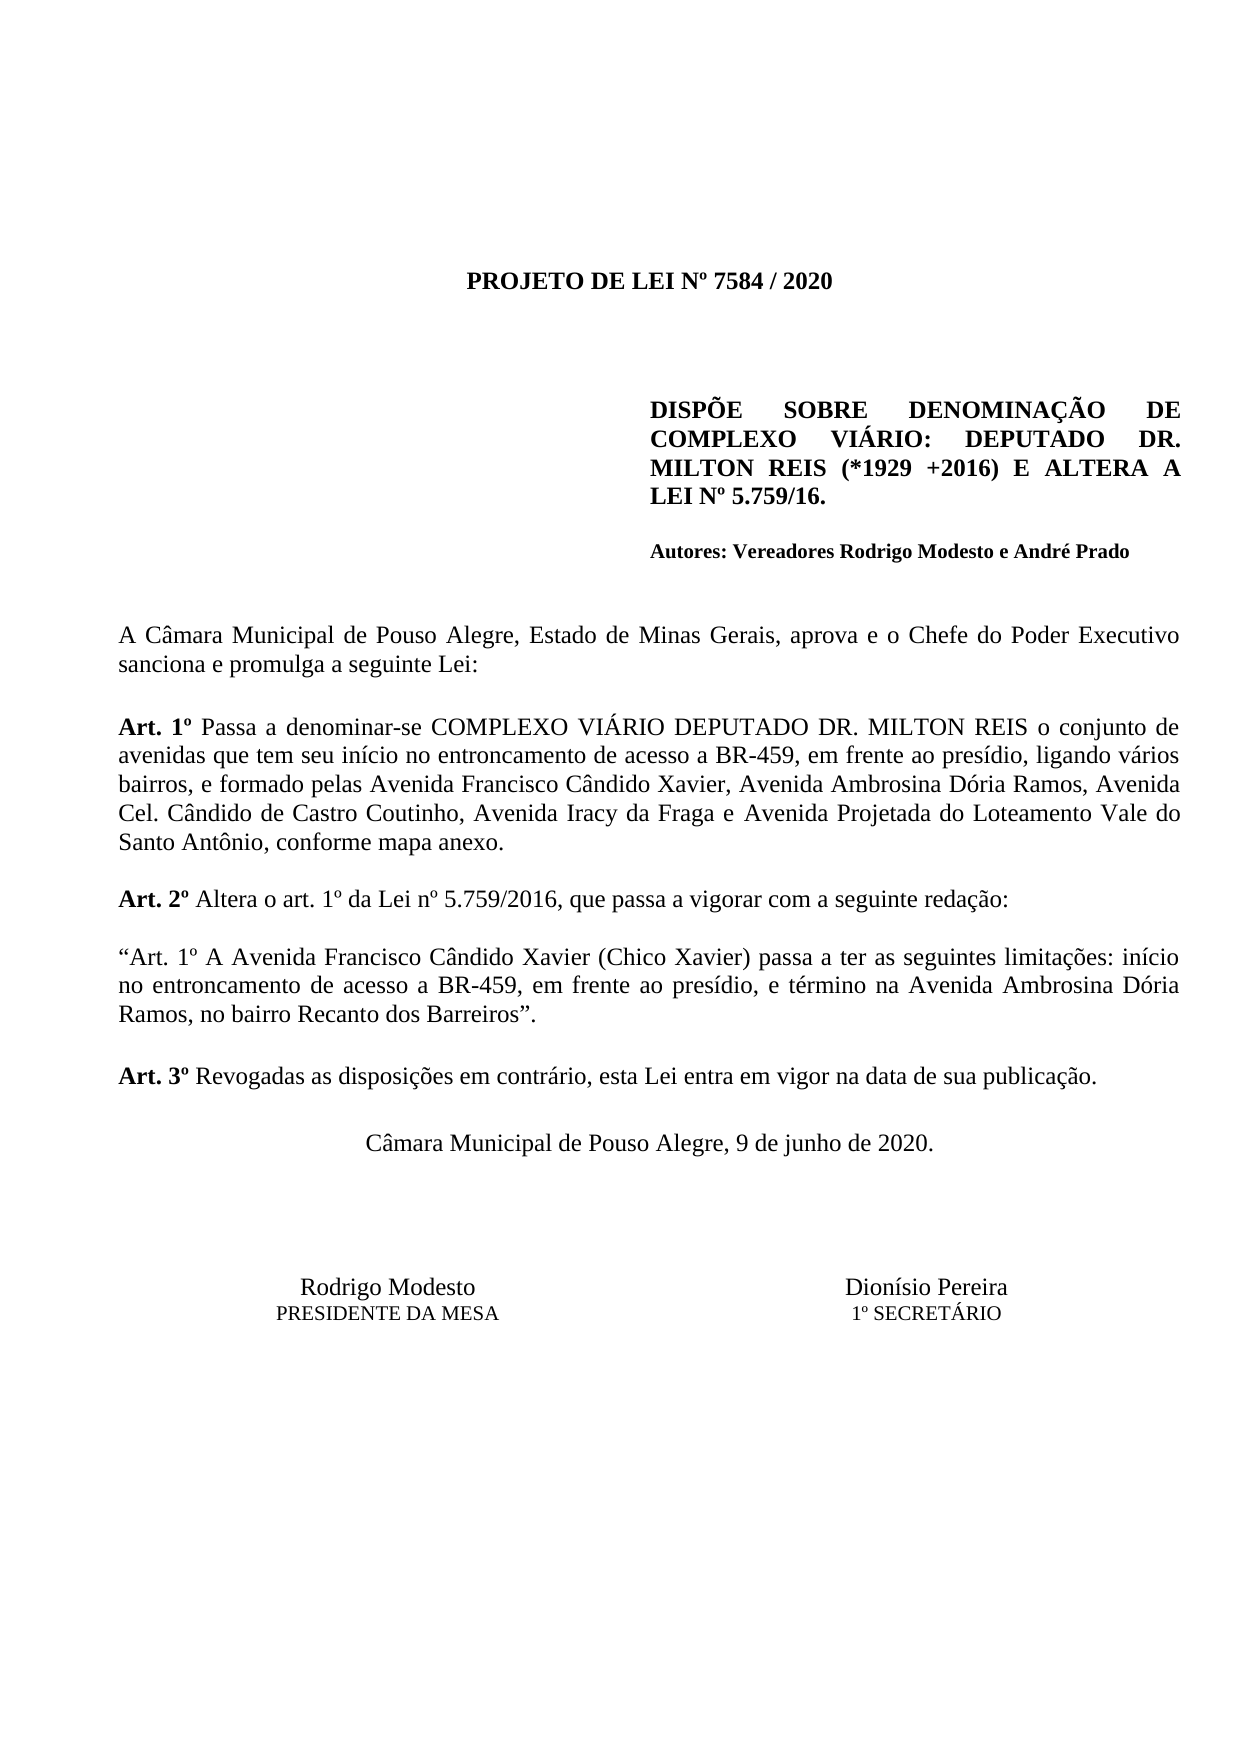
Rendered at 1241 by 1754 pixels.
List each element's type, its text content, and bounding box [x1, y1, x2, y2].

text Autores: Vereadores Rodrigo Modesto e André Prado [650, 539, 1181, 563]
table_cell PRESIDENTE DA MESA [118, 1301, 657, 1325]
text PROJETO DE LEI Nº 7584 / 2020 [118, 266, 1181, 294]
table_header Rodrigo Modesto [118, 1272, 657, 1301]
text Câmara Municipal de Pouso Alegre, 9 de junho de 2020. [118, 1128, 1181, 1157]
text Art. 1º Passa a denominar-se COMPLEXO VIÁRIO DEPUTADO DR. MILTON REIS o conjunto de avenidas que tem seu início no entroncamento de acesso a BR-459, em frente ao presídio, ligando vários bairros, e formado pelas Avenida Francisco Cândido Xavier, Avenida Ambrosina Dória Ramos, Avenida Cel. Cândido de Castro Coutinho, Avenida Iracy da Fraga e Avenida Projetada do Loteamento Vale do Santo Antônio, conforme mapa anexo. [118, 712, 1181, 855]
text Art. 2º Altera o art. 1º da Lei nº 5.759/2016, que passa a vigorar com a seguinte redação: [118, 855, 1181, 913]
text DISPÕE SOBRE DENOMINAÇÃO DE COMPLEXO VIÁRIO: DEPUTADO DR. MILTON REIS (*1929 +2016) E ALTERA A LEI Nº 5.759/16. [650, 395, 1181, 510]
text Art. 3º Revogadas as disposições em contrário, esta Lei entra em vigor na data de sua publicação. [118, 1028, 1122, 1124]
text “Art. 1º A Avenida Francisco Cândido Xavier (Chico Xavier) passa a ter as seguintes limitações: início no entroncamento de acesso a BR-459, em frente ao presídio, e término na Avenida Ambrosina Dória Ramos, no bairro Recanto dos Barreiros”. [118, 913, 1181, 1028]
table_cell 1º SECRETÁRIO [657, 1301, 1196, 1325]
text A Câmara Municipal de Pouso Alegre, Estado de Minas Gerais, aprova e o Chefe do Poder Executivo sanciona e promulga a seguinte Lei: [118, 621, 1181, 678]
table_header Dionísio Pereira [657, 1272, 1196, 1301]
